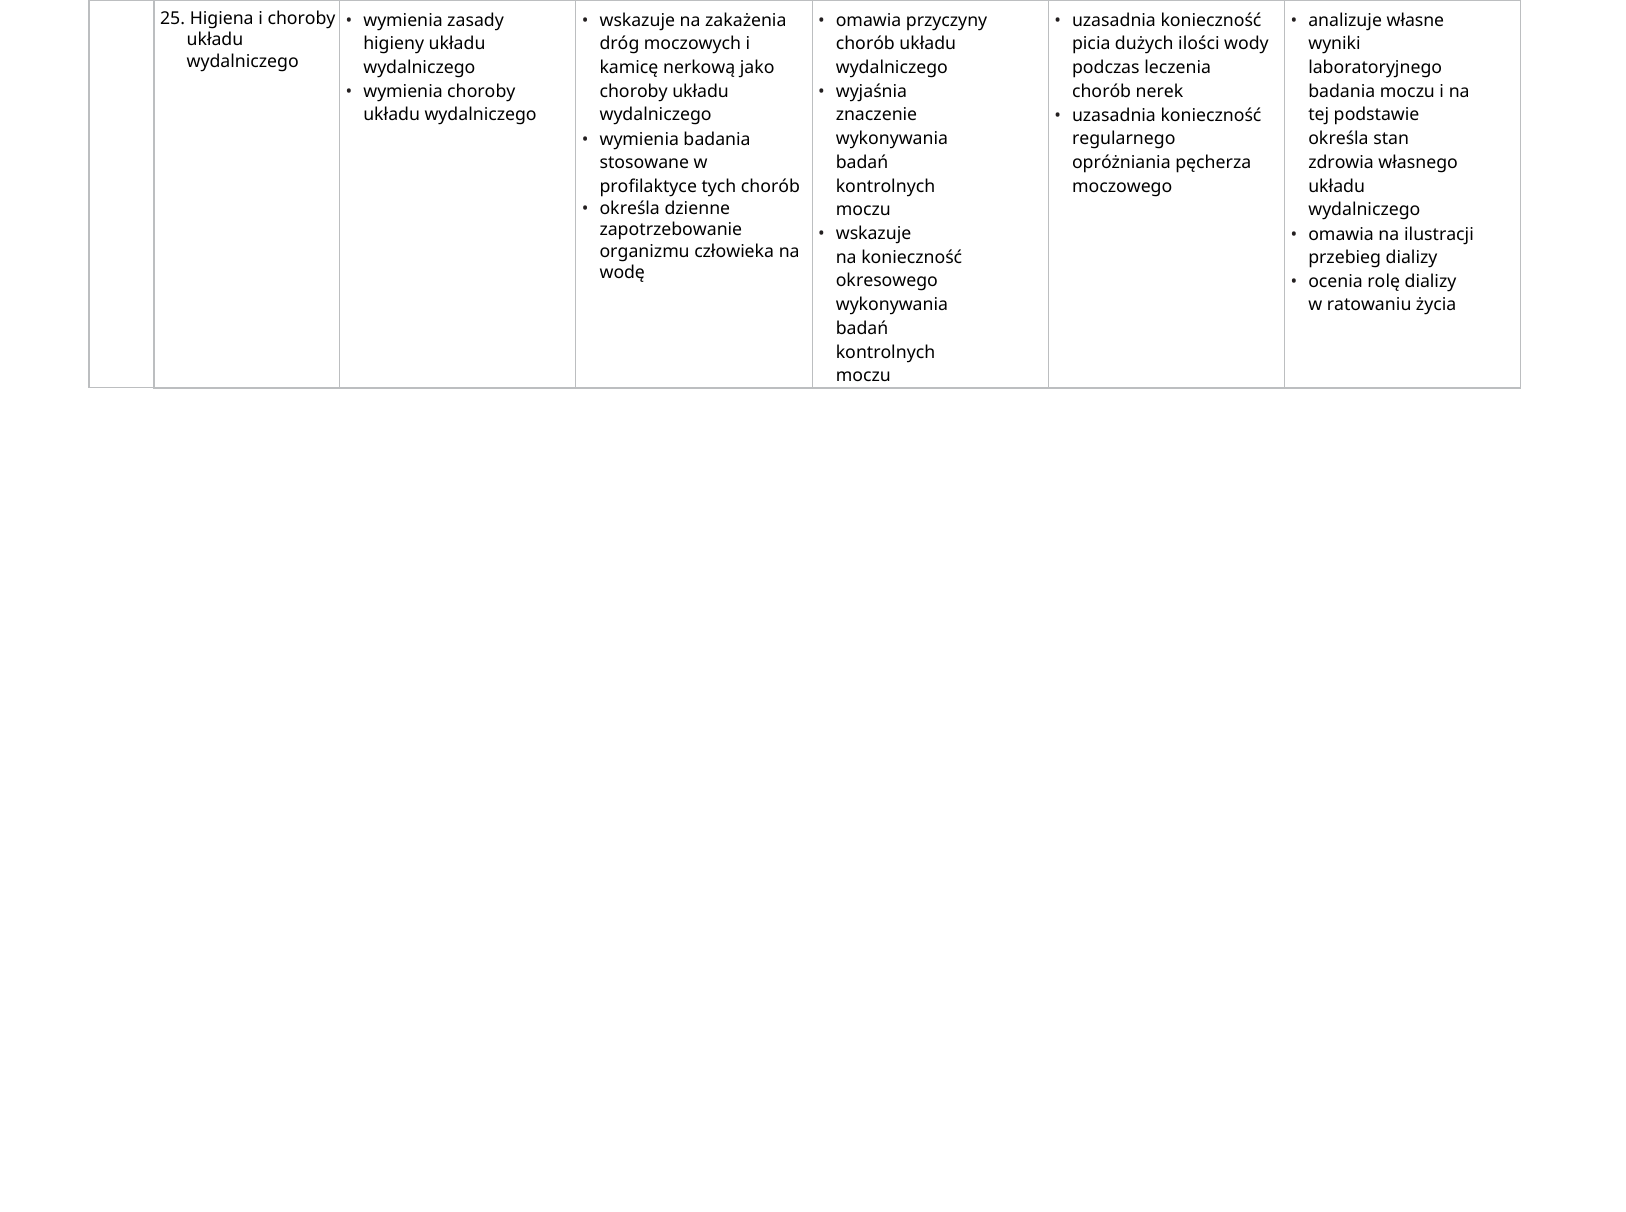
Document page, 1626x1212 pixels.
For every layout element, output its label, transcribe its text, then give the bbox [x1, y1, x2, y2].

table_cell omawia przyczyny chorób układu wydalniczego wyjaśnia znaczenie wykonywania badań kontrolnych moczu wskazuje na konieczność okresowego wykonywania badań kontrolnych moczu [813, 1, 1048, 387]
table_cell analizuje własne wyniki laboratoryjnego badania moczu i na tej podstawie określa stan zdrowia własnego układu wydalniczego omawia na ilustracji przebieg dializy ocenia rolę dializy w ratowaniu życia [1285, 1, 1520, 387]
table_cell uzasadnia konieczność picia dużych ilości wody podczas leczenia chorób nerek uzasadnia konieczność regularnego opróżniania pęcherza moczowego [1049, 1, 1284, 387]
table_cell wskazuje na zakażenia dróg moczowych i kamicę nerkową jako choroby układu wydalniczego wymienia badania stosowane w profilaktyce tych chorób określa dzienne zapotrzebowanie organizmu człowieka na wodę [576, 1, 812, 387]
table_cell 25. Higiena i choroby układu wydalniczego [155, 1, 339, 387]
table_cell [90, 1, 153, 387]
table_cell wymienia zasady higieny układu wydalniczego wymienia choroby układu wydalniczego [340, 1, 575, 387]
